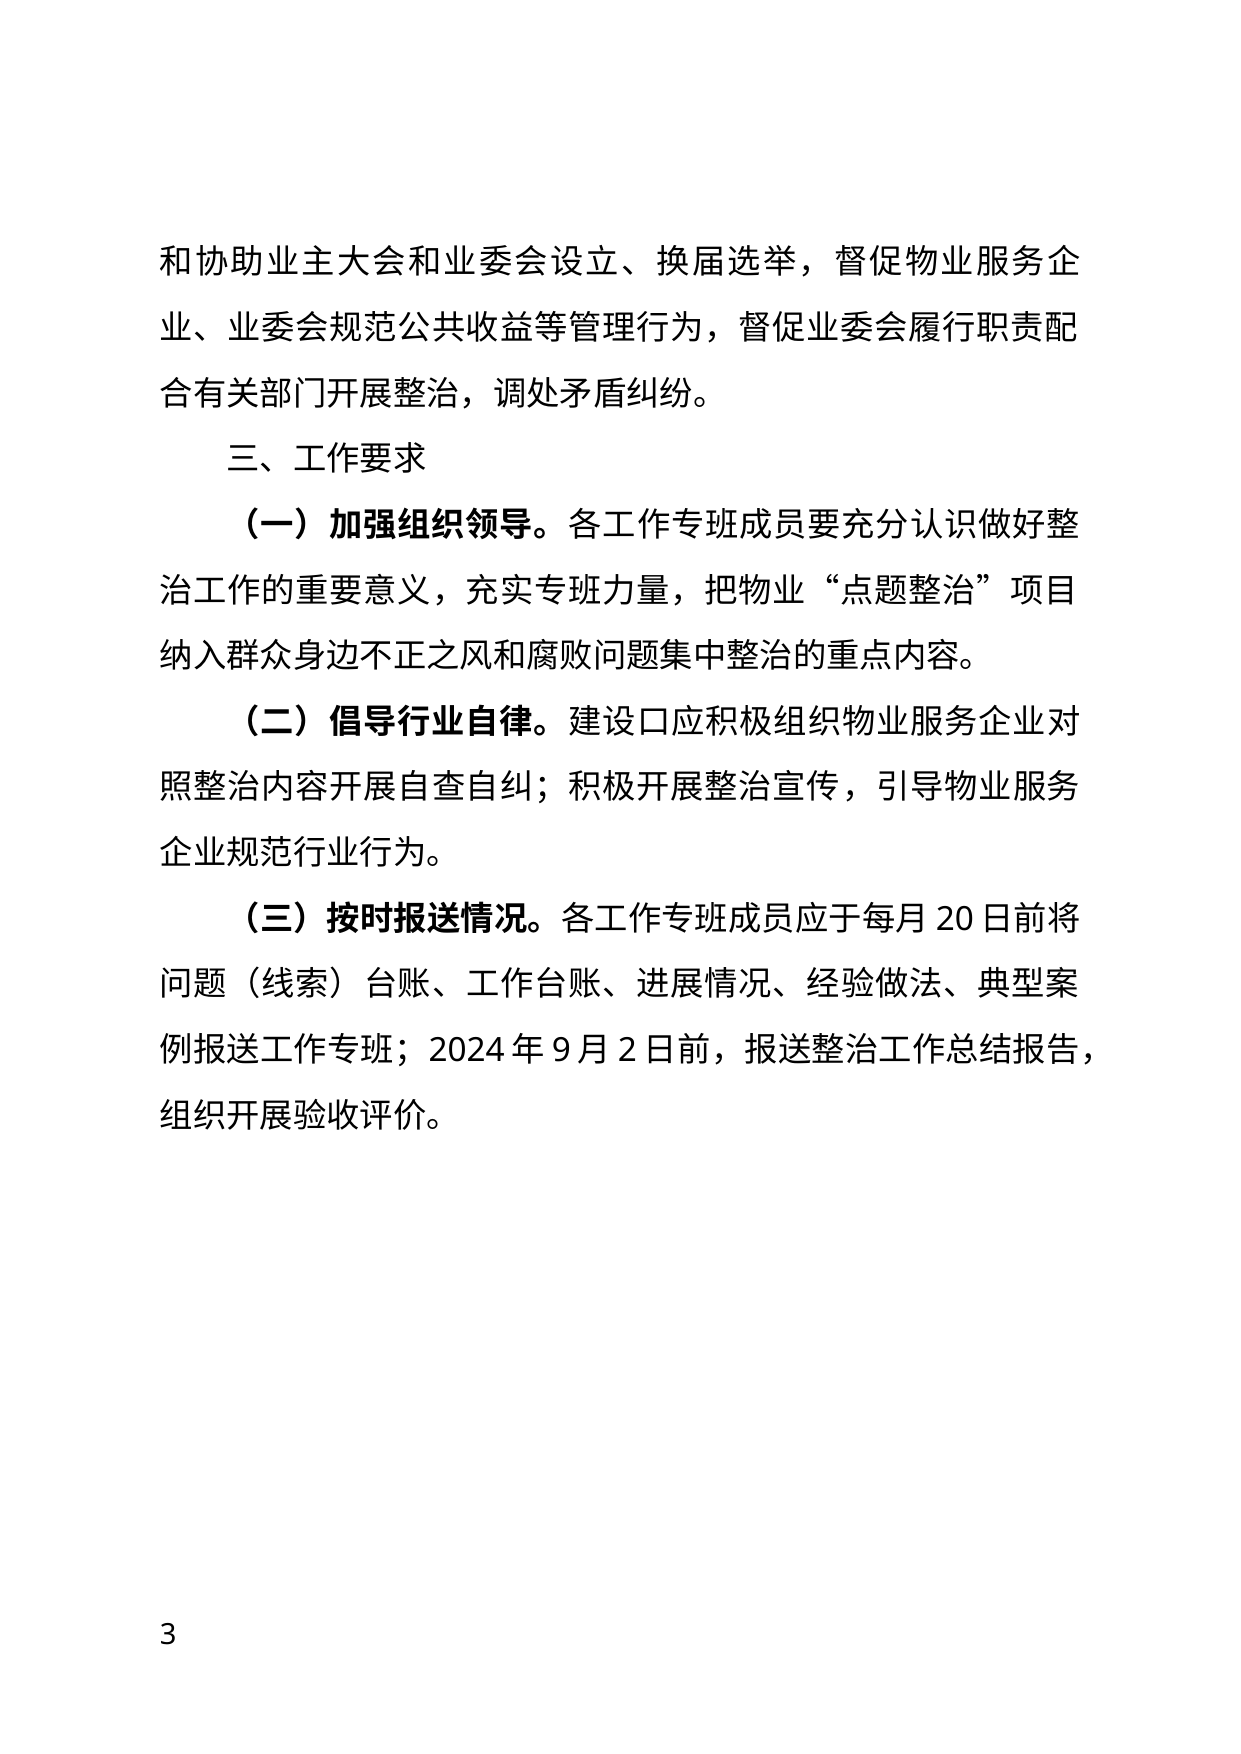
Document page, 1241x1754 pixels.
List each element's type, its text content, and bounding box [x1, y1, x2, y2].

text （一）加强组织领导。各工作专班成员要充分认识做好整治工作的重要意义，充实专班力量，把物业“点题整治”项目纳入群众身边不正之风和腐败问题集中整治的重点内容。 [159, 489, 1081, 686]
text （三）按时报送情况。各工作专班成员应于每月20日前将问题（线索）台账、工作台账、进展情况、经验做法、典型案例报送工作专班；2024年9月2日前，报送整治工作总结报告，组织开展验收评价。 [159, 883, 1081, 1145]
text 三、工作要求 [159, 423, 1081, 489]
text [159, 227, 1081, 423]
text （二）倡导行业自律。建设口应积极组织物业服务企业对照整治内容开展自查自纠；积极开展整治宣传，引导物业服务企业规范行业行为。 [159, 686, 1081, 883]
